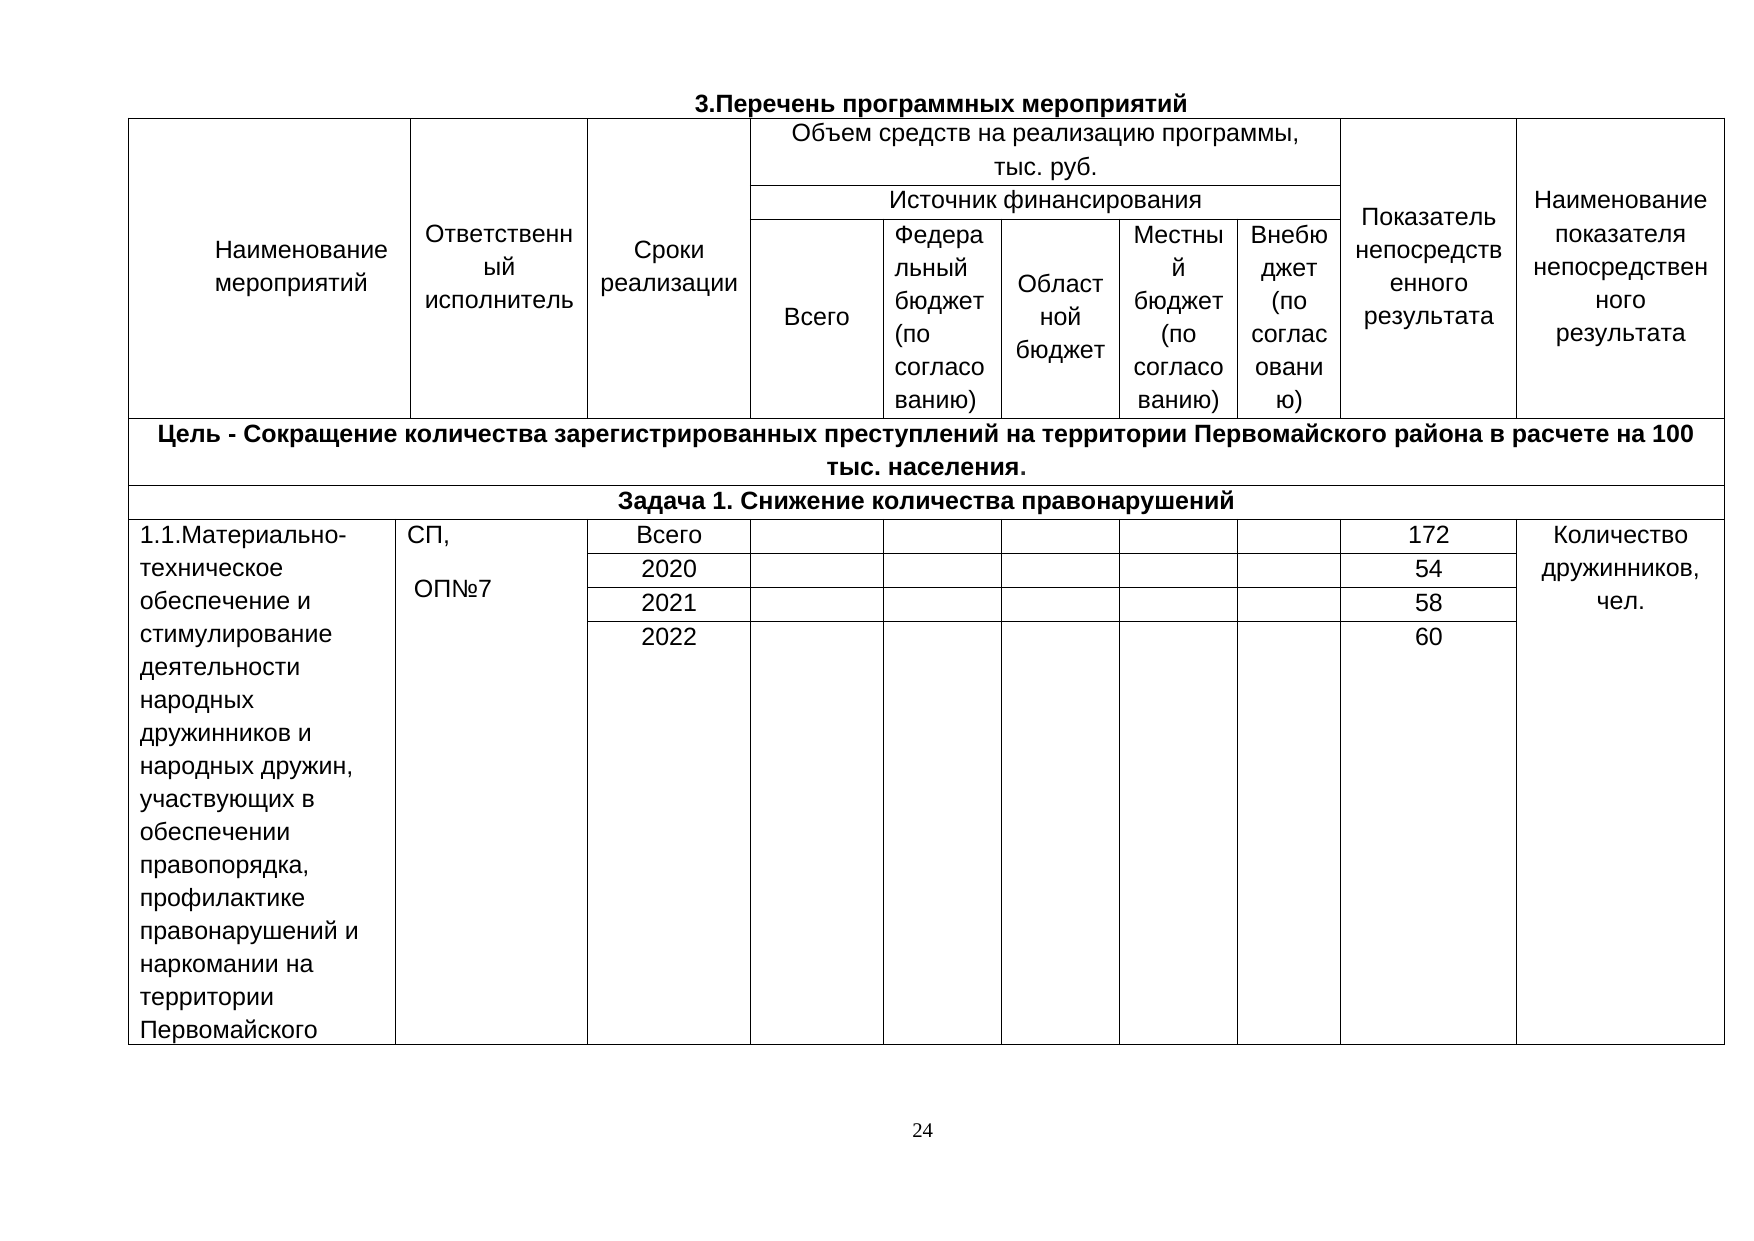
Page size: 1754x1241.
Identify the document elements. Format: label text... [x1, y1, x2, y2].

table_cell [1120, 622, 1237, 1044]
table_cell Областной бюджет [1002, 220, 1119, 418]
table_cell [884, 520, 1001, 553]
table_header Наименование показателя непосредственного результата [1517, 119, 1724, 418]
table_cell СП, ОП№7 [396, 520, 587, 1044]
table_cell [1238, 588, 1340, 621]
table_cell [1120, 588, 1237, 621]
table_header Показатель непосредственного результата [1341, 119, 1516, 418]
table_cell 54 [1341, 554, 1516, 587]
table_cell 2020 [588, 554, 750, 587]
table_cell [884, 622, 1001, 1044]
table_cell Источник финансирования [751, 186, 1340, 218]
table_cell [1120, 554, 1237, 587]
table_cell [1238, 622, 1340, 1044]
table_cell [1238, 520, 1340, 553]
table_cell Всего [588, 520, 750, 553]
table_cell Местный бюджет (по согласованию) [1120, 220, 1237, 418]
table_cell 58 [1341, 588, 1516, 621]
table_cell Внебюджет (по согласованию) [1238, 220, 1340, 418]
table_cell Задача 1. Снижение количества правонарушений [129, 486, 1724, 519]
table_cell [751, 588, 883, 621]
table_cell Всего [751, 220, 883, 418]
table_cell Цель - Сокращение количества зарегистрированных преступлений на территории Первомайского района в расчете на 100 тыс. населения. [129, 419, 1724, 485]
table_header Сроки реализации [588, 119, 750, 418]
table_cell Федеральный бюджет (по согласованию) [884, 220, 1001, 418]
table_cell [884, 588, 1001, 621]
table_cell 172 [1341, 520, 1516, 553]
table_header Наименование мероприятий [129, 119, 410, 418]
table_cell [1002, 554, 1119, 587]
table_cell [751, 520, 883, 553]
table_cell 1.1.Материально-техническое обеспечение и стимулирование деятельности народных дружинников и народных дружин, участвующих в обеспечении правопорядка, профилактике правонарушений и наркомании на территории Первомайского района [129, 520, 395, 1044]
table_cell [751, 622, 883, 1044]
table_cell [884, 554, 1001, 587]
table_cell 2022 [588, 622, 750, 1044]
table_cell Количество дружинников, чел. [1517, 520, 1724, 1044]
table_header Объем средств на реализацию программы, тыс. руб. [751, 119, 1340, 184]
table_cell 60 [1341, 622, 1516, 1044]
table_cell [1002, 588, 1119, 621]
table_cell [1238, 554, 1340, 587]
table_cell [1002, 520, 1119, 553]
table_cell [751, 554, 883, 587]
table_cell 2021 [588, 588, 750, 621]
table_cell [1120, 520, 1237, 553]
table_header Ответственный исполнитель [411, 119, 587, 418]
table_cell [1002, 622, 1119, 1044]
text 3.Перечень программных мероприятий [156, 89, 1727, 117]
